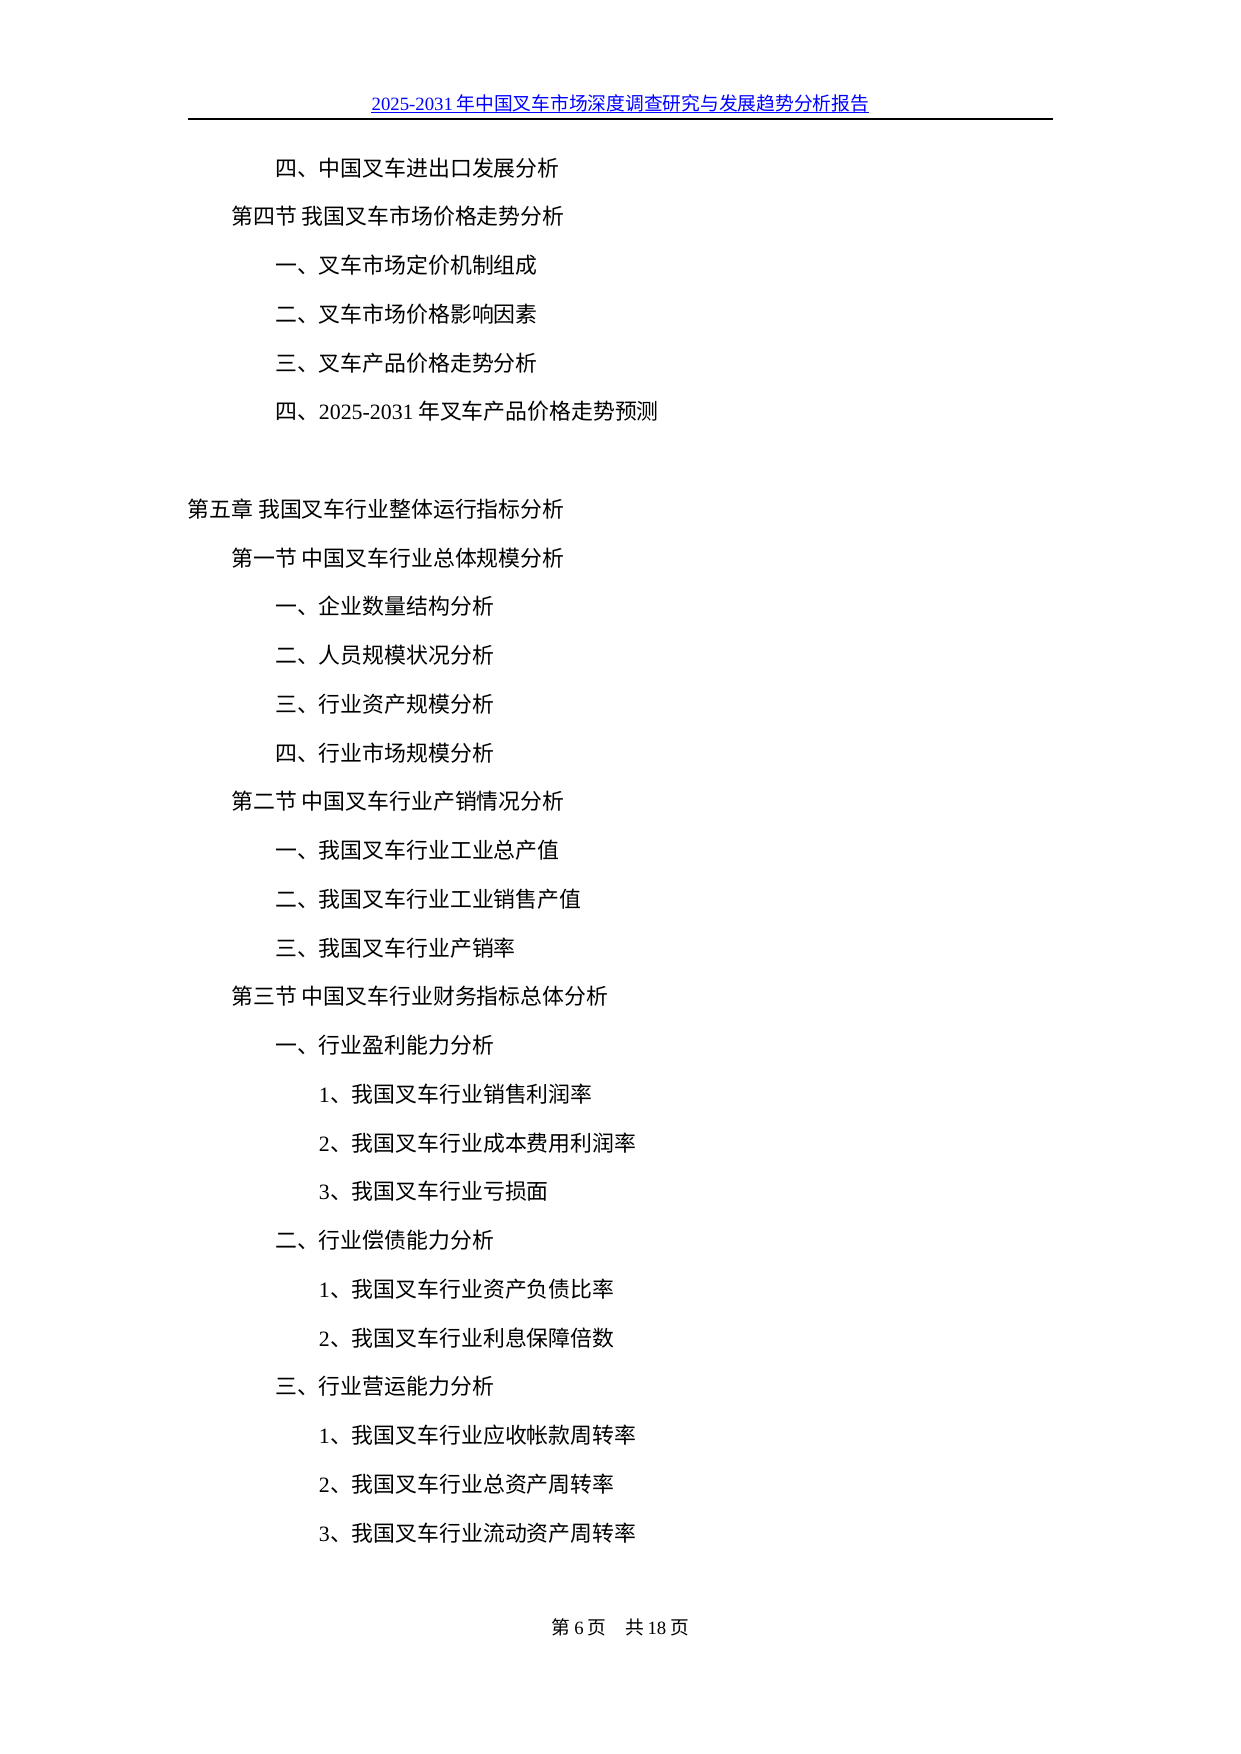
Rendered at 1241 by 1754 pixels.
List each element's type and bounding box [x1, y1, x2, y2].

text [187, 150, 1053, 1548]
